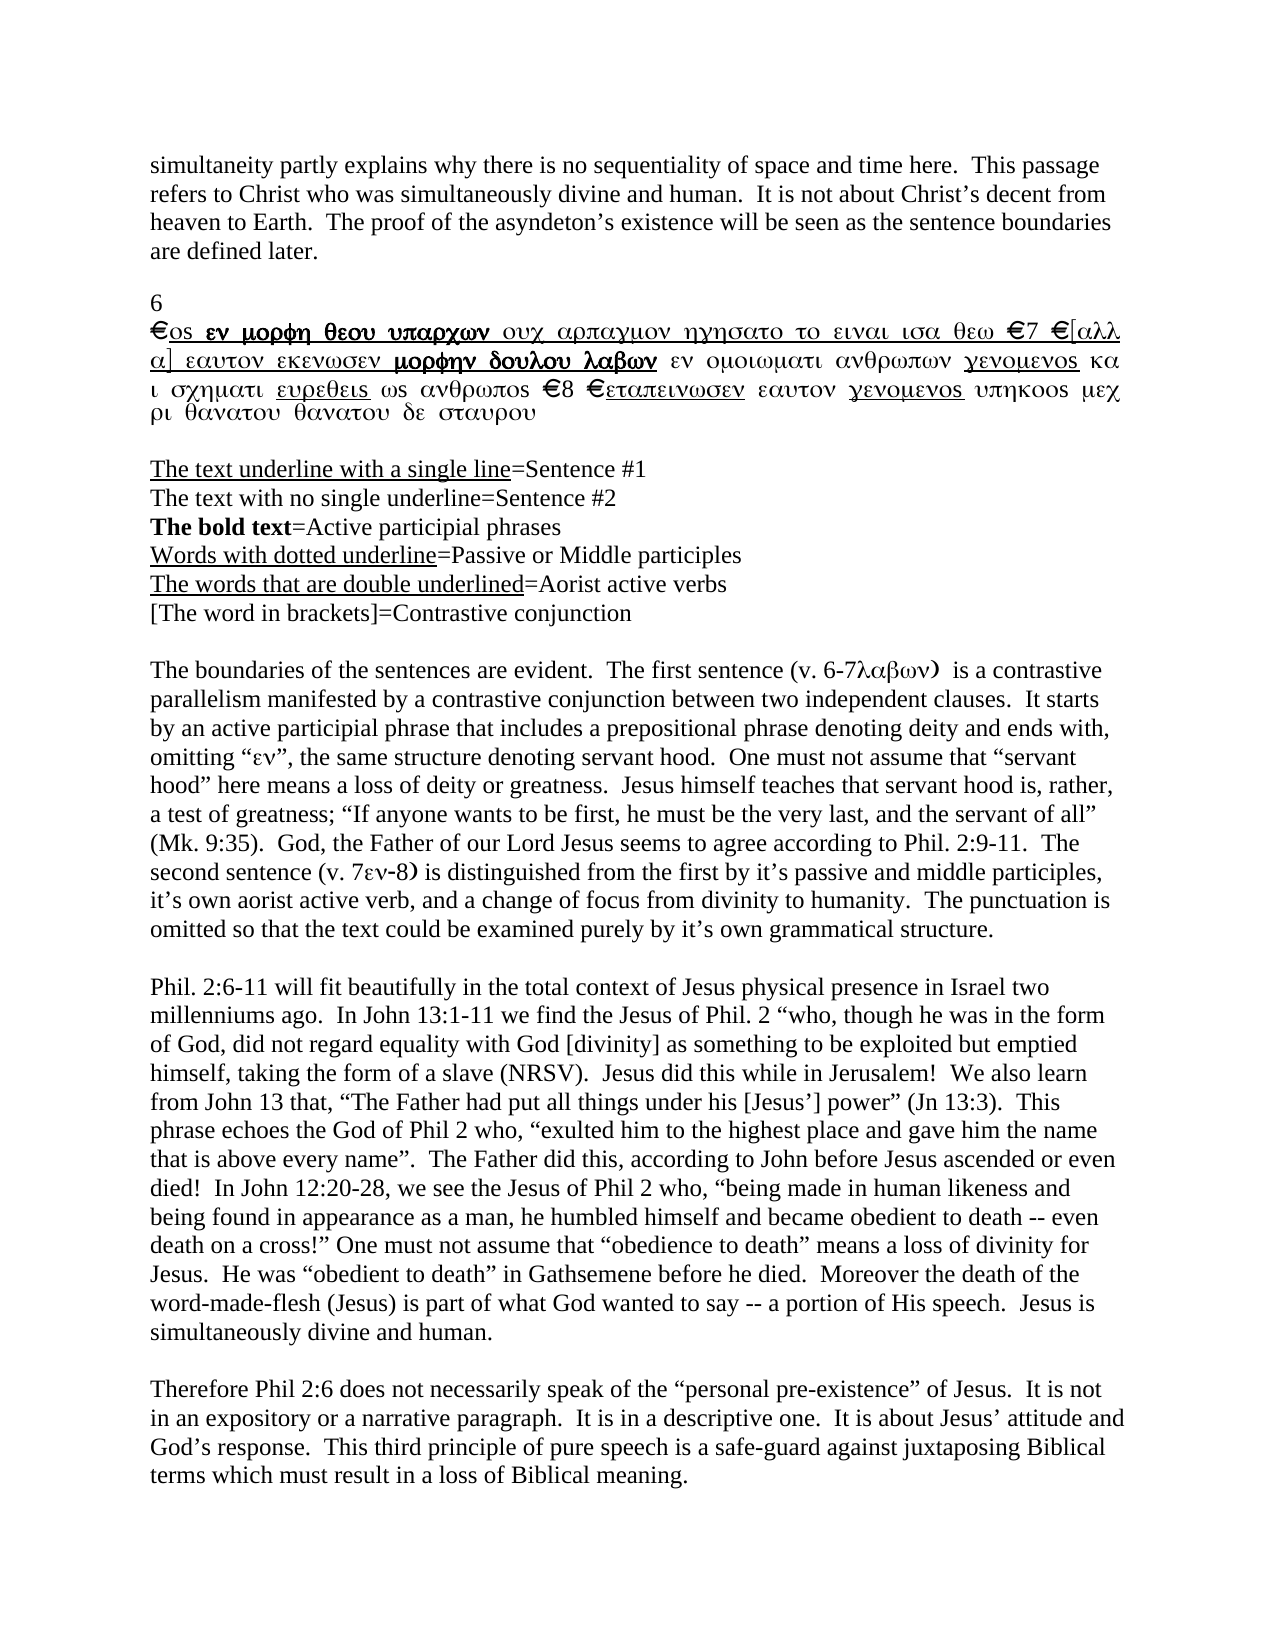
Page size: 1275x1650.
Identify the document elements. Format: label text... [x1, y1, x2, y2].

text Words with dotted underline=Passive or Middle participles [150, 540, 1125, 569]
text Therefore Phil 2:6 does not necessarily speak of the “personal pre-existence” of Jesus. It is not in an expository or a narrative paragraph. It is in a descriptive one. It is about Jesus’ attitude and God’s response. This third principle of pure speech is a safe-guard against juxtaposing Biblical terms which must result in a loss of Biblical meaning. [150, 1374, 1125, 1489]
text [The word in brackets]=Contrastive conjunction [150, 598, 1125, 627]
text The bold text=Active participial phrases [150, 512, 1125, 540]
text sssssss [150, 294, 1125, 425]
text The words that are double underlined=Aorist active verbs [150, 569, 1125, 598]
text The text with no single underline=Sentence #2 [150, 483, 1125, 512]
text The text underline with a single line=Sentence #1 [150, 454, 1125, 483]
text Phil. 2:6-11 will fit beautifully in the total context of Jesus physical presence in Israel two millenniums ago. In John 13:1-11 we find the Jesus of Phil. 2 “who, though he was in the form of God, did not regard equality with God [divinity] as something to be exploited but emptied himself, taking the form of a slave (NRSV). Jesus did this while in Jerusalem! We also learn from John 13 that, “The Father had put all things under his [Jesus’] power” (Jn 13:3). This phrase echoes the God of Phil 2 who, “exulted him to the highest place and gave him the name that is above every name”. The Father did this, according to John before Jesus ascended or even died! In John 12:20-28, we see the Jesus of Phil 2 who, “being made in human likeness and being found in appearance as a man, he humbled himself and became obedient to death -- even death on a cross!” One must not assume that “obedience to death” means a loss of divinity for Jesus. He was “obedient to death” in Gathsemene before he died. Moreover the death of the word-made-flesh (Jesus) is part of what God wanted to say -- a portion of His speech. Jesus is simultaneously divine and human. [150, 972, 1125, 1345]
text The boundaries of the sentences are evident. The first sentence (v. 6-7is a contrastive parallelism manifested by a contrastive conjunction between two independent clauses. It starts by an active participial phrase that includes a prepositional phrase denoting deity and ends with, omitting “”, the same structure denoting servant hood. One must not assume that “servant hood” here means a loss of deity or greatness. Jesus himself teaches that servant hood is, rather, a test of greatness; “If anyone wants to be first, he must be the very last, and the servant of all” (Mk. 9:35). God, the Father of our Lord Jesus seems to agree according to Phil. 2:9-11. The second sentence (v. 7 is distinguished from the first by it’s passive and middle participles, it’s own aorist active verb, and a change of focus from divinity to humanity. The punctuation is omitted so that the text could be examined purely by it’s own grammatical structure. [150, 655, 1125, 943]
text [150, 150, 1125, 265]
